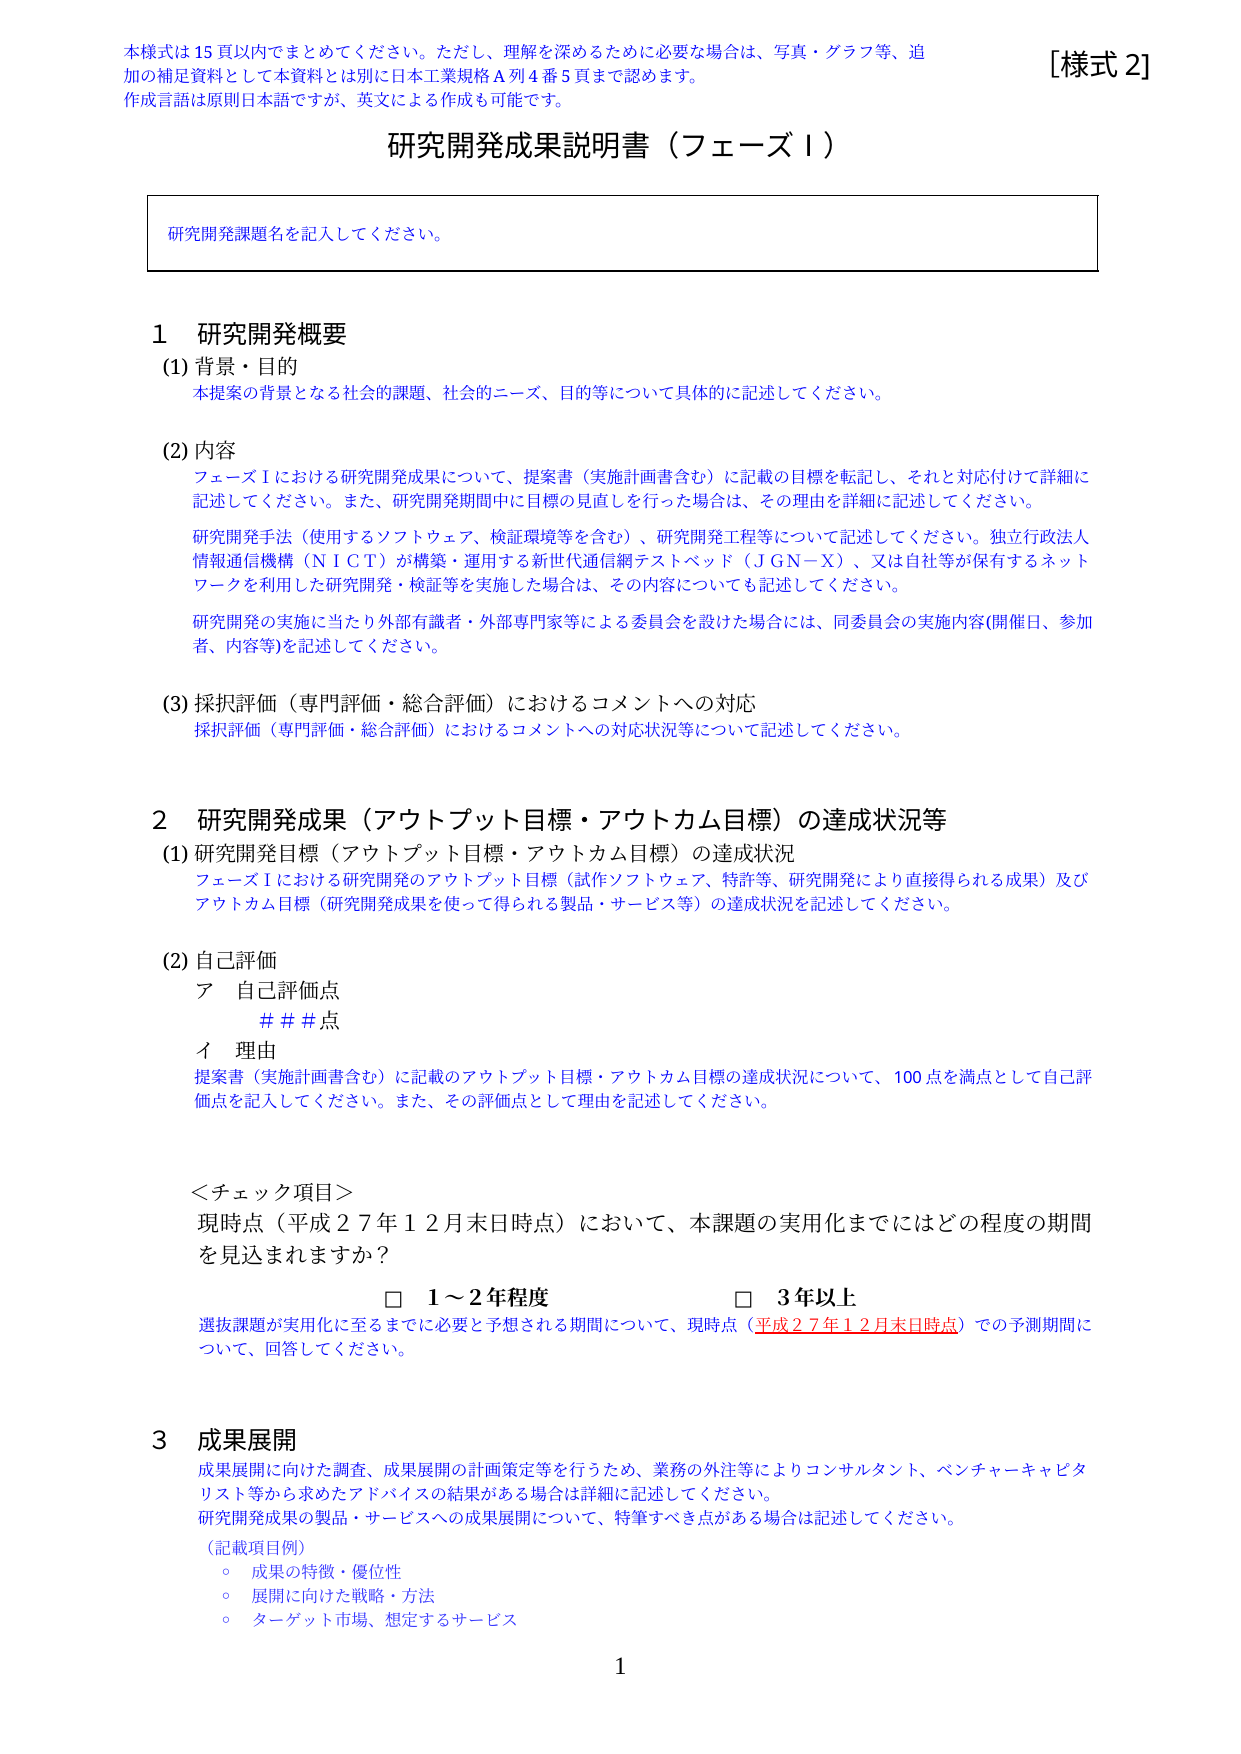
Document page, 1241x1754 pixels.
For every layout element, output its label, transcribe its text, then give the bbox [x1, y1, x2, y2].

text (3) 採択評価（専門評価・総合評価）におけるコメントへの対応 [162, 687, 1092, 717]
list 展開に向けた戦略・方法 [222, 1583, 1092, 1607]
text ＃＃＃点 [194, 1005, 1092, 1035]
list □ １～２年程度 □ ３年以上 [148, 1282, 1092, 1312]
text 本提案の背景となる社会的課題、社会的ニーズ、目的等について具体的に記述してください。 [192, 381, 1092, 404]
text ＜チェック項目＞ [148, 1176, 1092, 1206]
text (2) 内容 [162, 434, 1092, 464]
text 研究開発の実施に当たり外部有識者・外部専門家等による委員会を設けた場合には、同委員会の実施内容(開催日、参加者、内容等)を記述してください。 [192, 609, 1092, 657]
text 現時点（平成２７年１２月末日時点）において、本課題の実用化までにはどの程度の期間を見込まれますか？ [198, 1206, 1092, 1269]
text 研究開発成果の製品・サービスへの成果展開について、特筆すべき点がある場合は記述してください。 [198, 1505, 1092, 1529]
text 選抜課題が実用化に至るまでに必要と予想される期間について、現時点（平成２７年１２月末日時点）での予測期間について、回答してください。 [198, 1312, 1092, 1360]
list 成果の特徴・優位性 [222, 1559, 1092, 1583]
subtitle 研究開発成果説明書（フェーズⅠ） [148, 123, 1092, 165]
text ２ 研究開発成果（アウトプット目標・アウトカム目標）の達成状況等 [148, 801, 1092, 837]
list ターゲット市場、想定するサービス [222, 1607, 1092, 1632]
text (1) 研究開発目標（アウトプット目標・アウトカム目標）の達成状況 [162, 837, 1092, 867]
text 成果展開に向けた調査、成果展開の計画策定等を行うため、業務の外注等によりコンサルタント、ベンチャーキャピタリスト等から求めたアドバイスの結果がある場合は詳細に記述してください。 [198, 1457, 1092, 1505]
text （記載項目例） [148, 1535, 1092, 1559]
text フェーズⅠにおける研究開発成果について、提案書（実施計画書含む）に記載の目標を転記し、それと対応付けて詳細に記述してください。また、研究開発期間中に目標の見直しを行った場合は、その理由を詳細に記述してください。 [192, 464, 1092, 512]
text １ 研究開発概要 [148, 314, 1092, 350]
text ３ 成果展開 [148, 1421, 1092, 1457]
text 提案書（実施計画書含む）に記載のアウトプット目標・アウトカム目標の達成状況について、100点を満点として自己評価点を記入してください。また、その評価点として理由を記述してください。 [194, 1064, 1092, 1113]
table_header 研究開発課題名を記入してください。 [148, 196, 1097, 270]
text ア 自己評価点 [194, 975, 1092, 1005]
text (2) 自己評価 [162, 945, 1092, 975]
text (1) 背景・目的 [162, 350, 1092, 381]
text イ 理由 [194, 1035, 1092, 1064]
text 研究開発手法（使用するソフトウェア、検証環境等を含む）、研究開発工程等について記述してください。独立行政法人情報通信機構（ＮＩＣＴ）が構築・運用する新世代通信網テストベッド（ＪＧＮ－Ｘ）、又は自社等が保有するネットワークを利用した研究開発・検証等を実施した場合は、その内容についても記述してください。 [192, 525, 1092, 597]
text フェーズⅠにおける研究開発のアウトプット目標（試作ソフトウェア、特許等、研究開発により直接得られる成果）及びアウトカム目標（研究開発成果を使って得られる製品・サービス等）の達成状況を記述してください。 [194, 867, 1092, 915]
text 採択評価（専門評価・総合評価）におけるコメントへの対応状況等について記述してください。 [194, 717, 1092, 741]
